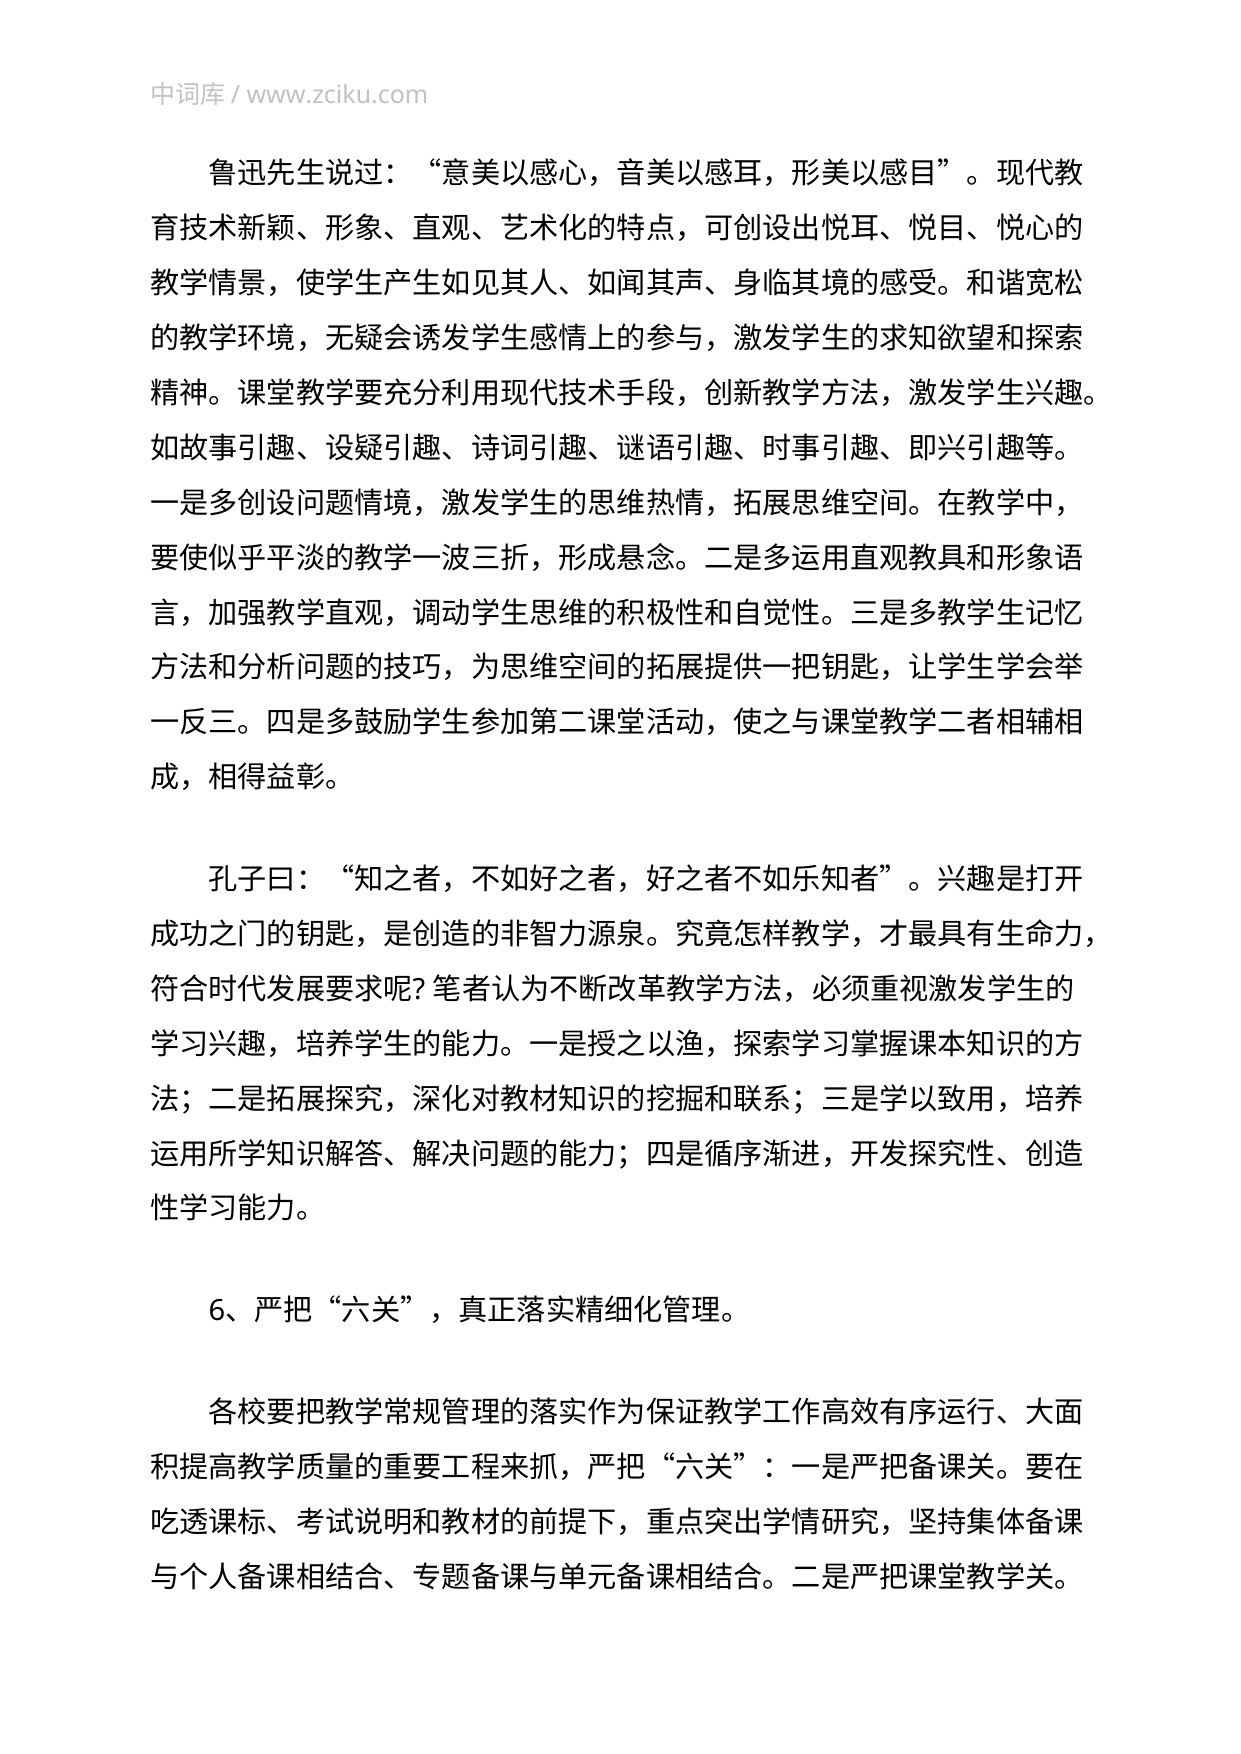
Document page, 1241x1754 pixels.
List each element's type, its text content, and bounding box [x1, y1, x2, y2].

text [150, 1389, 1090, 1596]
text 孔子曰：“知之者，不如好之者，好之者不如乐知者”。兴趣是打开成功之门的钥匙，是创造的非智力源泉。究竟怎样教学，才最具有生命力，符合时代发展要求呢? 笔者认为不断改革教学方法，必须重视激发学生的学习兴趣，培养学生的能力。一是授之以渔，探索学习掌握课本知识的方法；二是拓展探究，深化对教材知识的挖掘和联系；三是学以致用，培养运用所学知识解答、解决问题的能力；四是循序渐进，开发探究性、创造性学习能力。 [150, 856, 1090, 1227]
text 鲁迅先生说过：“意美以感心，音美以感耳，形美以感目”。现代教育技术新颖、形象、直观、艺术化的特点，可创设出悦耳、悦目、悦心的教学情景，使学生产生如见其人、如闻其声、身临其境的感受。和谐宽松的教学环境，无疑会诱发学生感情上的参与，激发学生的求知欲望和探索精神。课堂教学要充分利用现代技术手段，创新教学方法，激发学生兴趣。如故事引趣、设疑引趣、诗词引趣、谜语引趣、时事引趣、即兴引趣等。一是多创设问题情境，激发学生的思维热情，拓展思维空间。在教学中，要使似乎平淡的教学一波三折，形成悬念。二是多运用直观教具和形象语言，加强教学直观，调动学生思维的积极性和自觉性。三是多教学生记忆方法和分析问题的技巧，为思维空间的拓展提供一把钥匙，让学生学会举一反三。四是多鼓励学生参加第二课堂活动，使之与课堂教学二者相辅相成，相得益彰。 [150, 150, 1090, 796]
text 6、严把“六关”，真正落实精细化管理。 [150, 1287, 1090, 1329]
